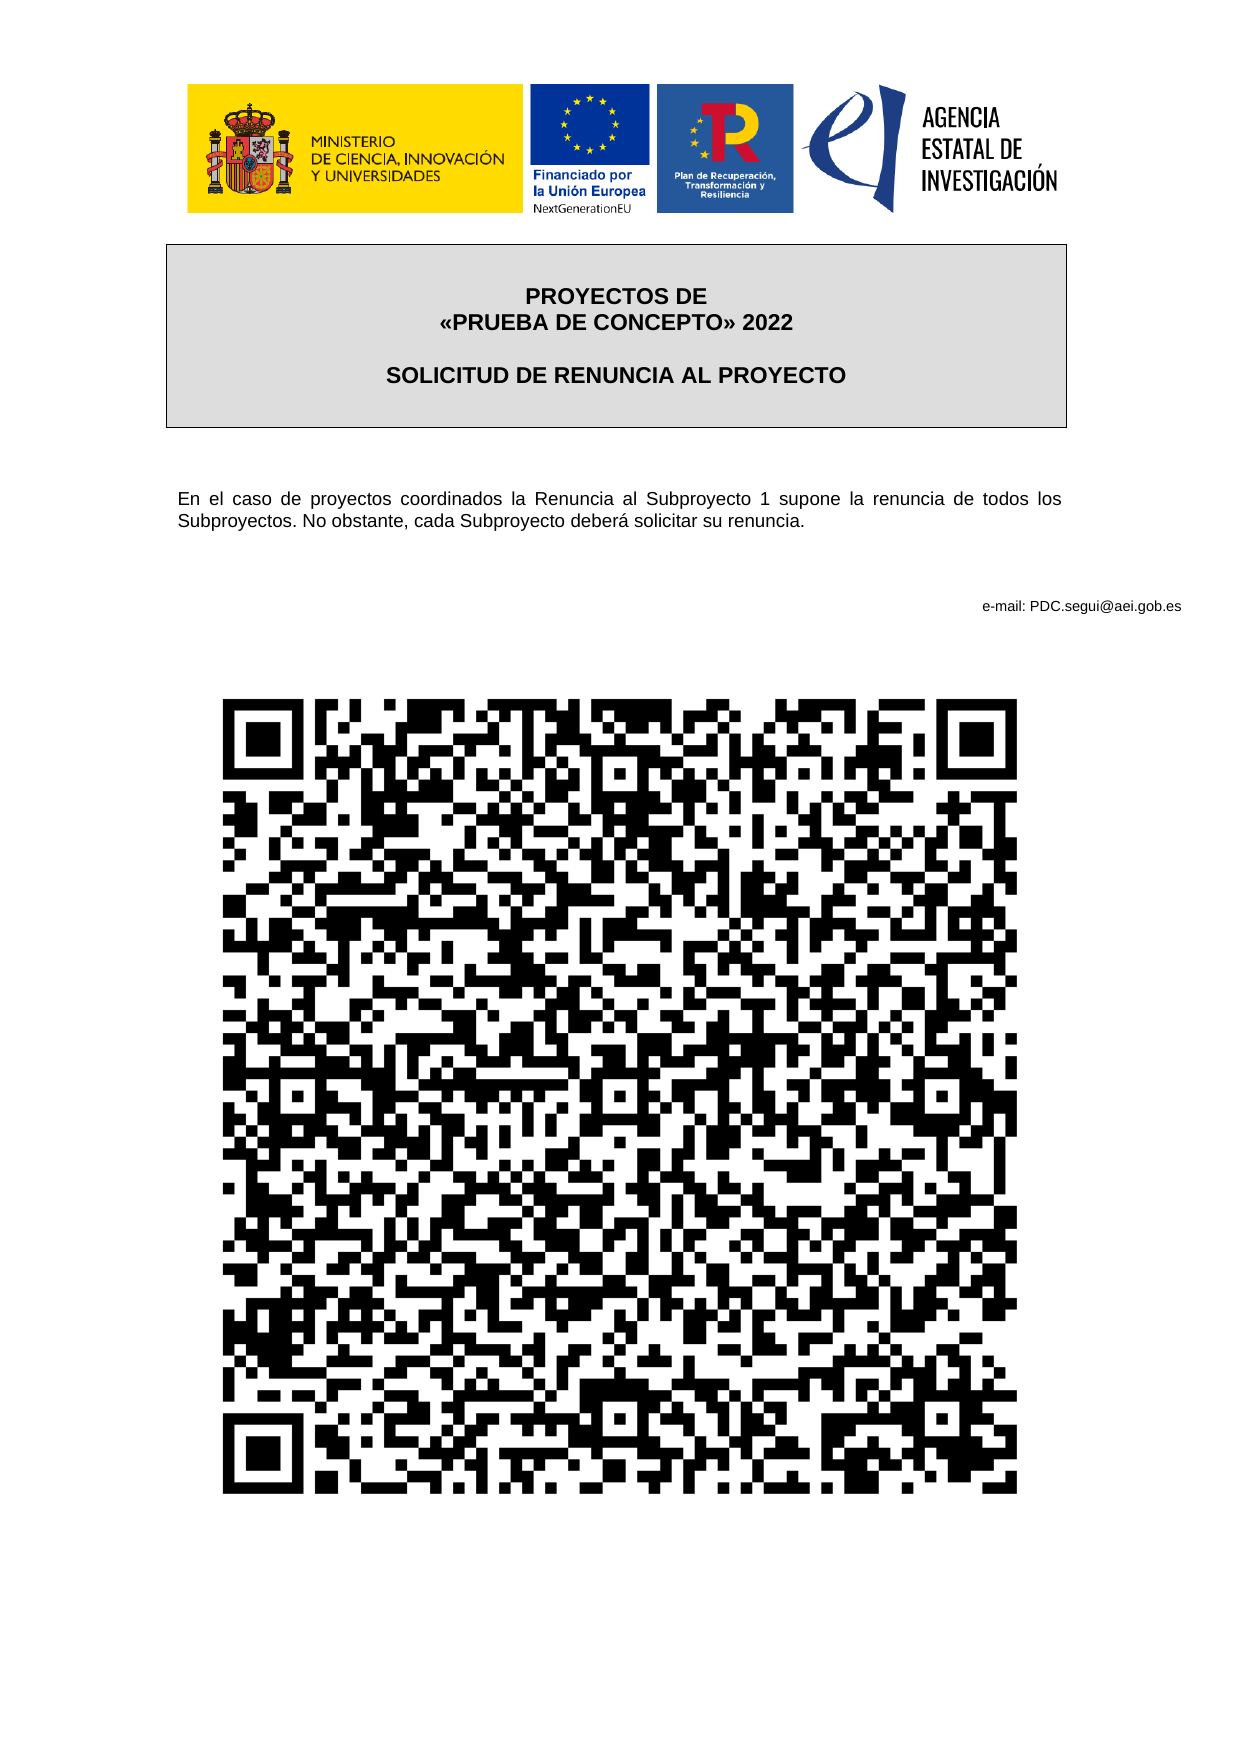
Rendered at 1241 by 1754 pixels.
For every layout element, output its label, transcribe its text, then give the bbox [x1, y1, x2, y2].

text En el caso de proyectos coordinados la Renuncia al Subproyecto 1 supone la renuncia de todos los Subproyectos. No obstante, cada Subproyecto deberá solicitar su renuncia. [177, 488, 1063, 531]
picture [177, 653, 1063, 1540]
table_header PROYECTOS DE «PRUEBA DE CONCEPTO» 2022 SOLICITUD DE RENUNCIA AL PROYECTO [167, 245, 1066, 427]
picture [177, 76, 1062, 220]
